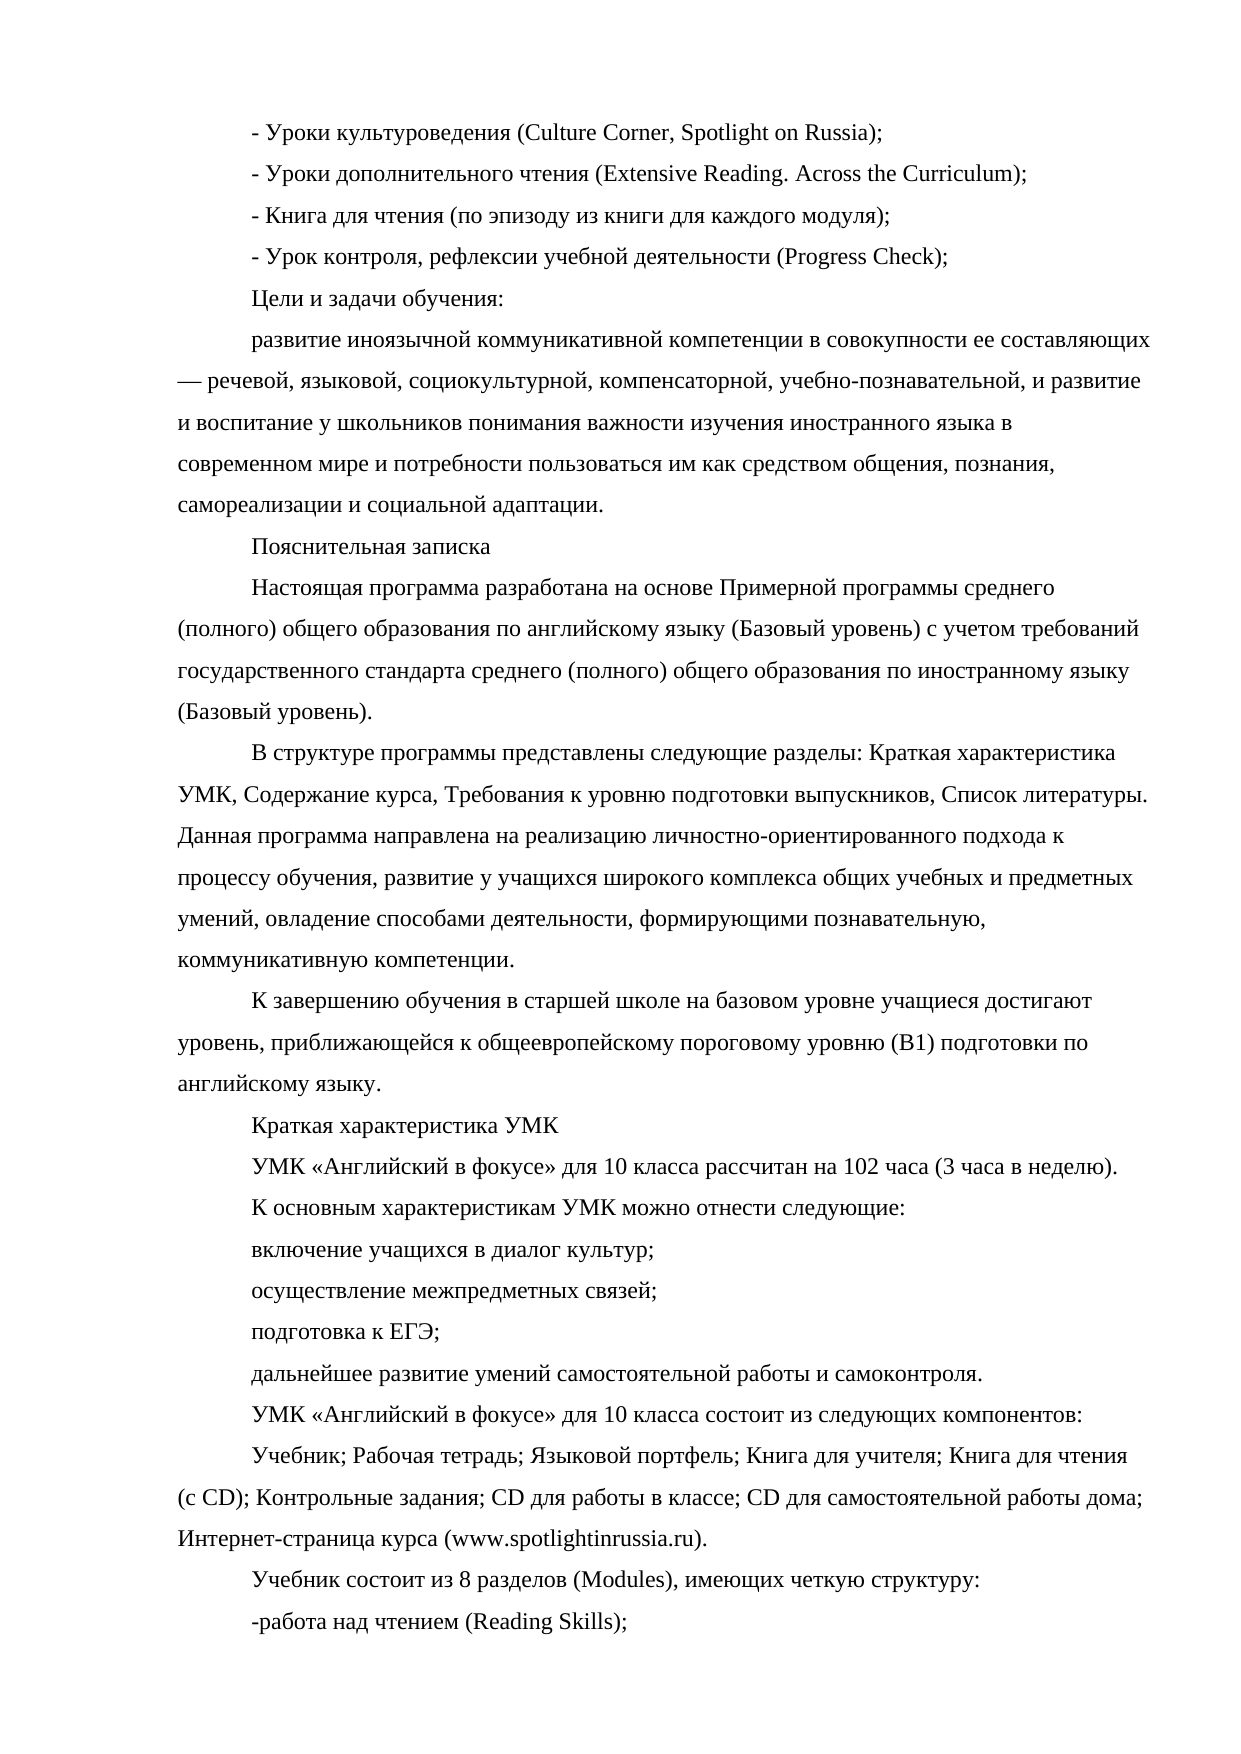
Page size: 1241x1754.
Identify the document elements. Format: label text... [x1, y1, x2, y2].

text К завершению обучения в старшей школе на базовом уровне учащиеся достигают уровень, приближающейся к общеевропейскому пороговому уровню (В1) подготовки по английскому языку. [177, 987, 1152, 1097]
text К основным характеристикам УМК можно отнести следующие: [177, 1193, 1152, 1221]
text Учебник состоит из 8 разделов (Modules), имеющих четкую структуру: [177, 1566, 1152, 1593]
text дальнейшее развитие умений самостоятельной работы и самоконтроля. [177, 1359, 1152, 1386]
text развитие иноязычной коммуникативной компетенции в совокупности ее составляющих — речевой, языковой, социокультурной, компенсаторной, учебно-познавательной, и развитие и воспитание у школьников понимания важности изучения иностранного языка в современном мире и потребности пользоваться им как средством общения, познания, самореализации и социальной адаптации. [177, 325, 1152, 518]
text - Урок контроля, рефлексии учебной деятельности (Progress Check); [177, 242, 1152, 270]
text -работа над чтением (Reading Skills); [177, 1607, 1152, 1634]
text - Книга для чтения (по эпизоду из книги для каждого модуля); [177, 201, 1152, 228]
text Пояснительная записка [177, 532, 1152, 559]
text Цели и задачи обучения: [177, 283, 1152, 311]
text УМК «Английский в фокусе» для 10 класса рассчитан на 102 часа (3 часа в неделю). [177, 1152, 1152, 1179]
text Краткая характеристика УМК [177, 1111, 1152, 1138]
text - Уроки культуроведения (Culture Corner, Spotlight on Russia); [177, 118, 1152, 146]
text включение учащихся в диалог культур; [177, 1235, 1152, 1262]
text осуществление межпредметных связей; [177, 1276, 1152, 1304]
text подготовка к ЕГЭ; [177, 1317, 1152, 1345]
text В структуре программы представлены следующие разделы: Краткая характеристика УМК, Содержание курса, Требования к уровню подготовки выпускников, Список литературы. Данная программа направлена на реализацию личностно-ориентированного подхода к процессу обучения, развитие у учащихся широкого комплекса общих учебных и предметных умений, овладение способами деятельности, формирующими познавательную, коммуникативную компетенции. [177, 738, 1152, 973]
text Настоящая программа разработана на основе Примерной программы среднего (полного) общего образования по английскому языку (Базовый уровень) с учетом требований государственного стандарта среднего (полного) общего образования по иностранному языку (Базовый уровень). [177, 573, 1152, 725]
text Учебник; Рабочая тетрадь; Языковой портфель; Книга для учителя; Книга для чтения (с CD); Контрольные задания; CD для работы в классе; CD для самостоятельной работы дома; Интернет-страница курса (www.spotlightinrussia.ru). [177, 1441, 1152, 1552]
text - Уроки дополнительного чтения (Extensive Reading. Across the Curriculum); [177, 159, 1152, 187]
text УМК «Английский в фокусе» для 10 класса состоит из следующих компонентов: [177, 1400, 1152, 1428]
